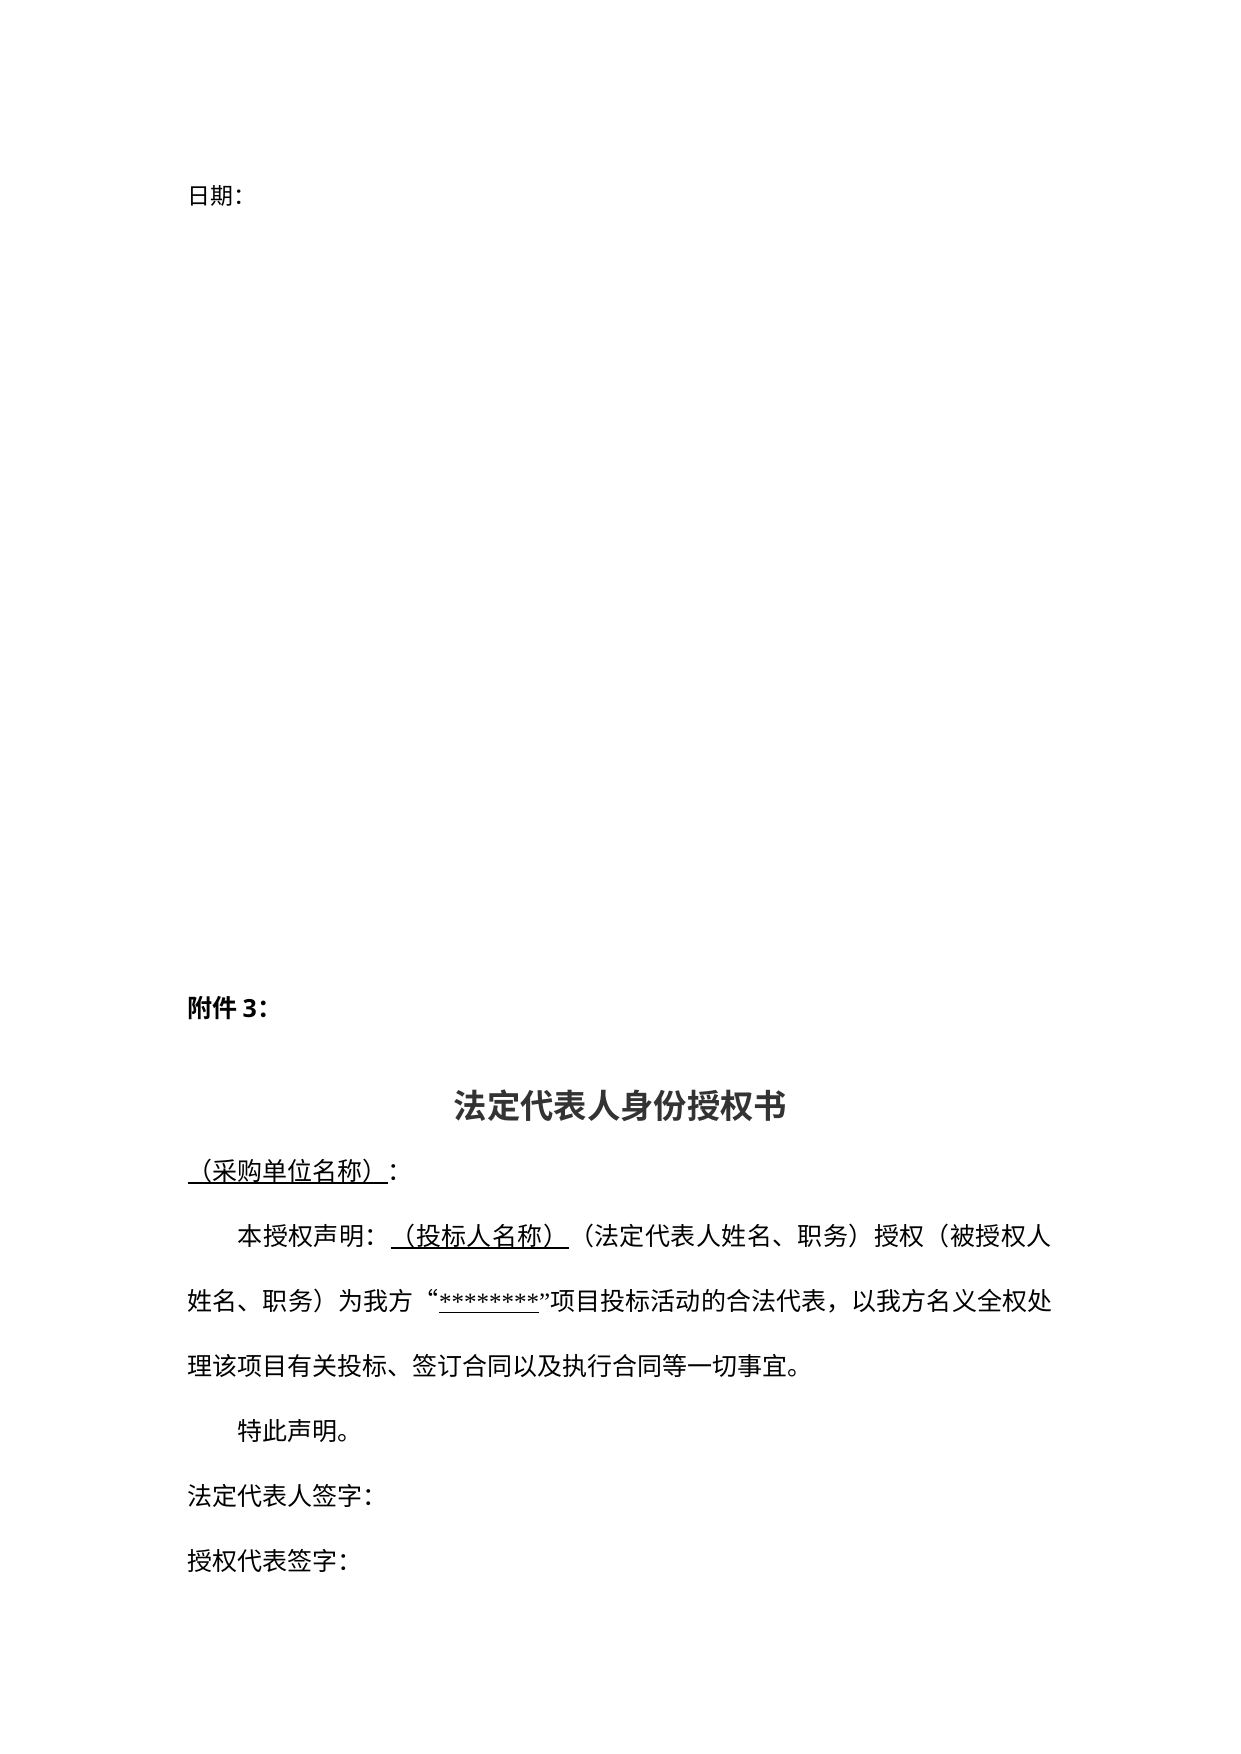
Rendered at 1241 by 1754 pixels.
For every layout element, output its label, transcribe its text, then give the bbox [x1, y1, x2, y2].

text 本授权声明：（投标人名称）（法定代表人姓名、职务）授权（被授权人姓名、职务）为我方“********”项目投标活动的合法代表，以我方名义全权处理该项目有关投标、签订合同以及执行合同等一切事宜。 [187, 1202, 1053, 1397]
text 授权代表签字： [187, 1527, 1053, 1592]
text 特此声明。 [187, 1397, 1053, 1462]
text （采购单位名称）： [187, 1137, 1053, 1202]
text 附件3： [187, 974, 1053, 1039]
text 日期： [187, 162, 1053, 227]
text 法定代表人签字： [187, 1462, 1053, 1527]
text 法定代表人身份授权书 [187, 1072, 1053, 1137]
